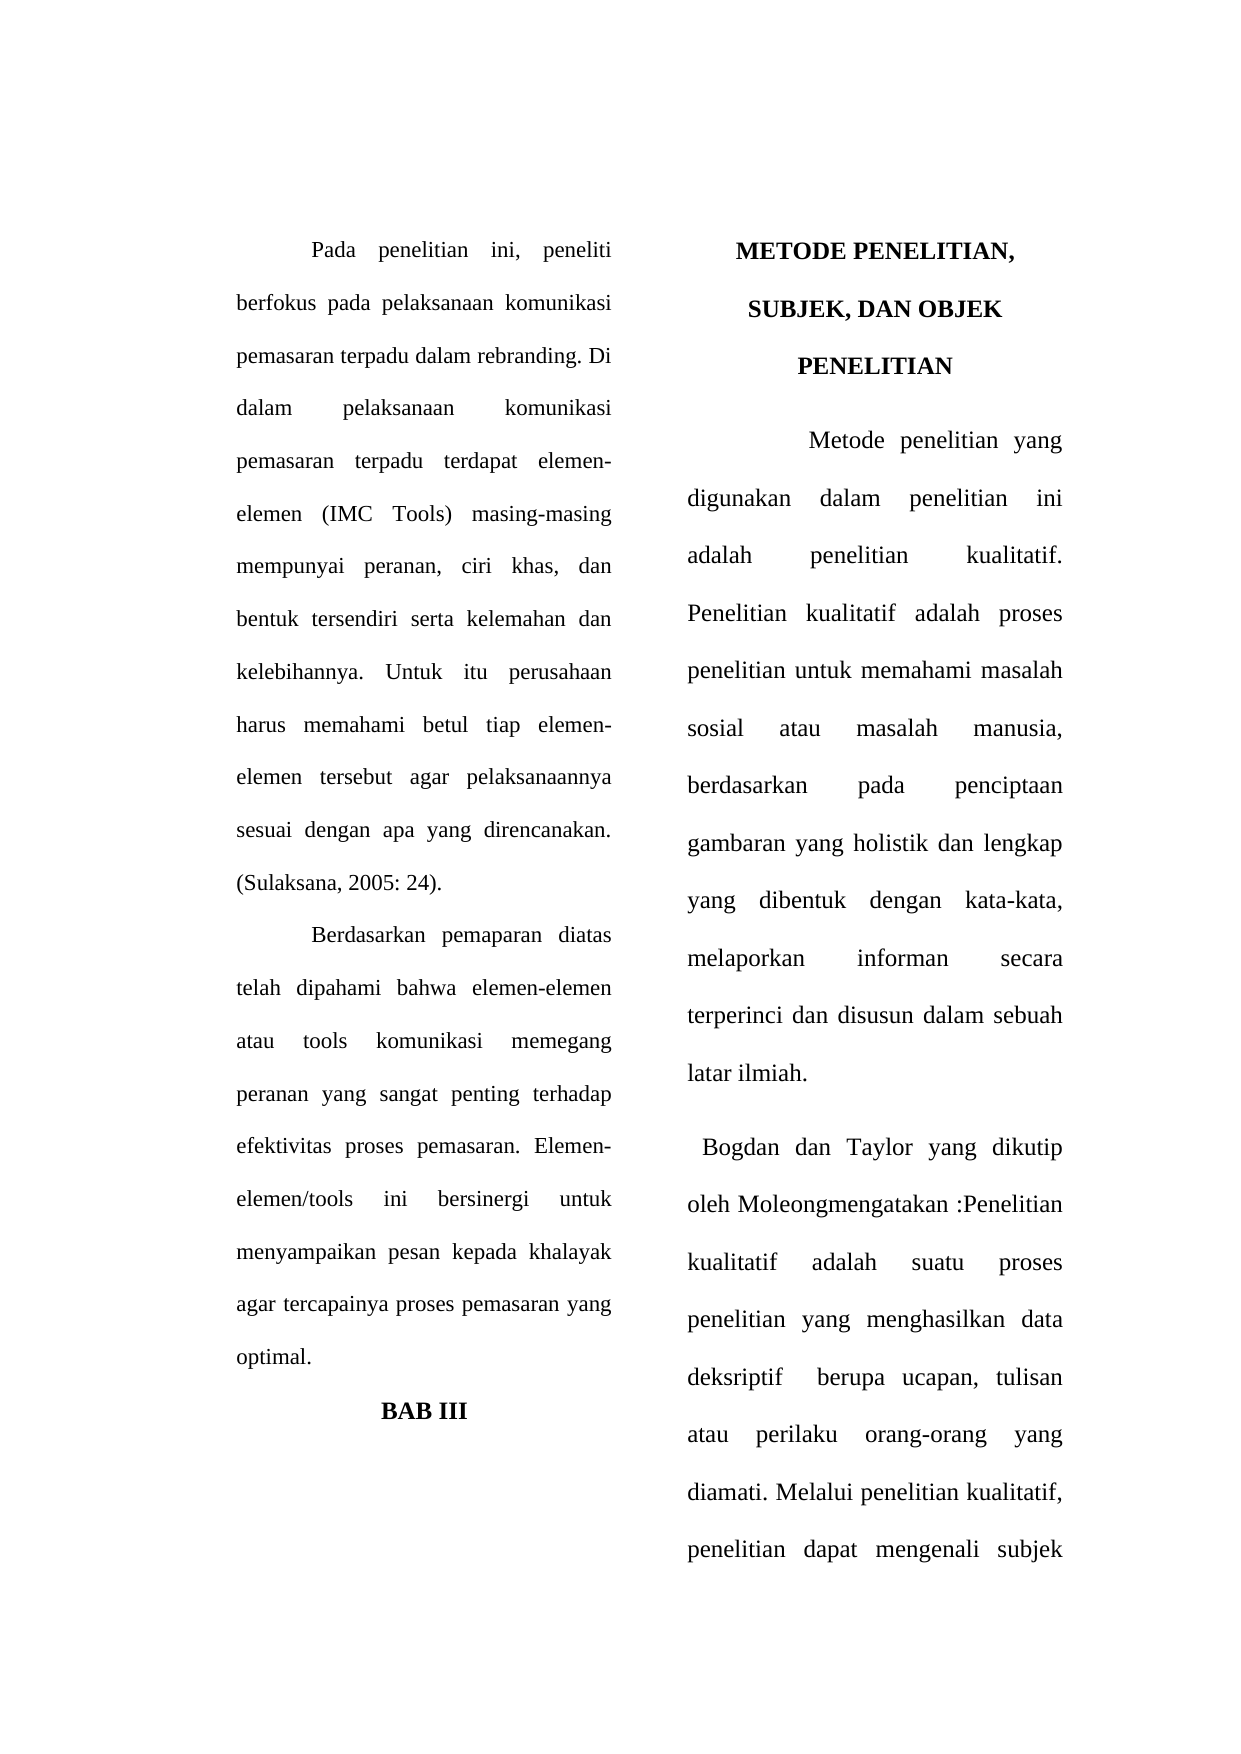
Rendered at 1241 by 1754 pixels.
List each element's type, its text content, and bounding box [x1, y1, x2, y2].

text Berdasarkan pemaparan diatas telah dipahami bahwa elemen-elemen atau tools komunikasi memegang peranan yang sangat penting terhadap efektivitas proses pemasaran. Elemen-elemen/tools ini bersinergi untuk menyampaikan pesan kepada khalayak agar tercapainya proses pemasaran yang optimal. [236, 921, 612, 1369]
text Pada penelitian ini, peneliti berfokus pada pelaksanaan komunikasi pemasaran terpadu dalam rebranding. Di dalam pelaksanaan komunikasi pemasaran terpadu terdapat elemen-elemen (IMC Tools) masing-masing mempunyai peranan, ciri khas, dan bentuk tersendiri serta kelemahan dan kelebihannya. Untuk itu perusahaan harus memahami betul tiap elemen-elemen tersebut agar pelaksanaannya sesuai dengan apa yang direncanakan. (Sulaksana, 2005: 24). [236, 236, 612, 895]
text BAB III [236, 1396, 612, 1424]
text METODE PENELITIAN, SUBJEK, DAN OBJEK PENELITIAN [687, 236, 1063, 380]
text Metode penelitian yang digunakan dalam penelitian ini adalah penelitian kualitatif. Penelitian kualitatif adalah proses penelitian untuk memahami masalah sosial atau masalah manusia, berdasarkan pada penciptaan gambaran yang holistik dan lengkap yang dibentuk dengan kata-kata, melaporkan informan secara terperinci dan disusun dalam sebuah latar ilmiah. [687, 425, 1063, 1087]
